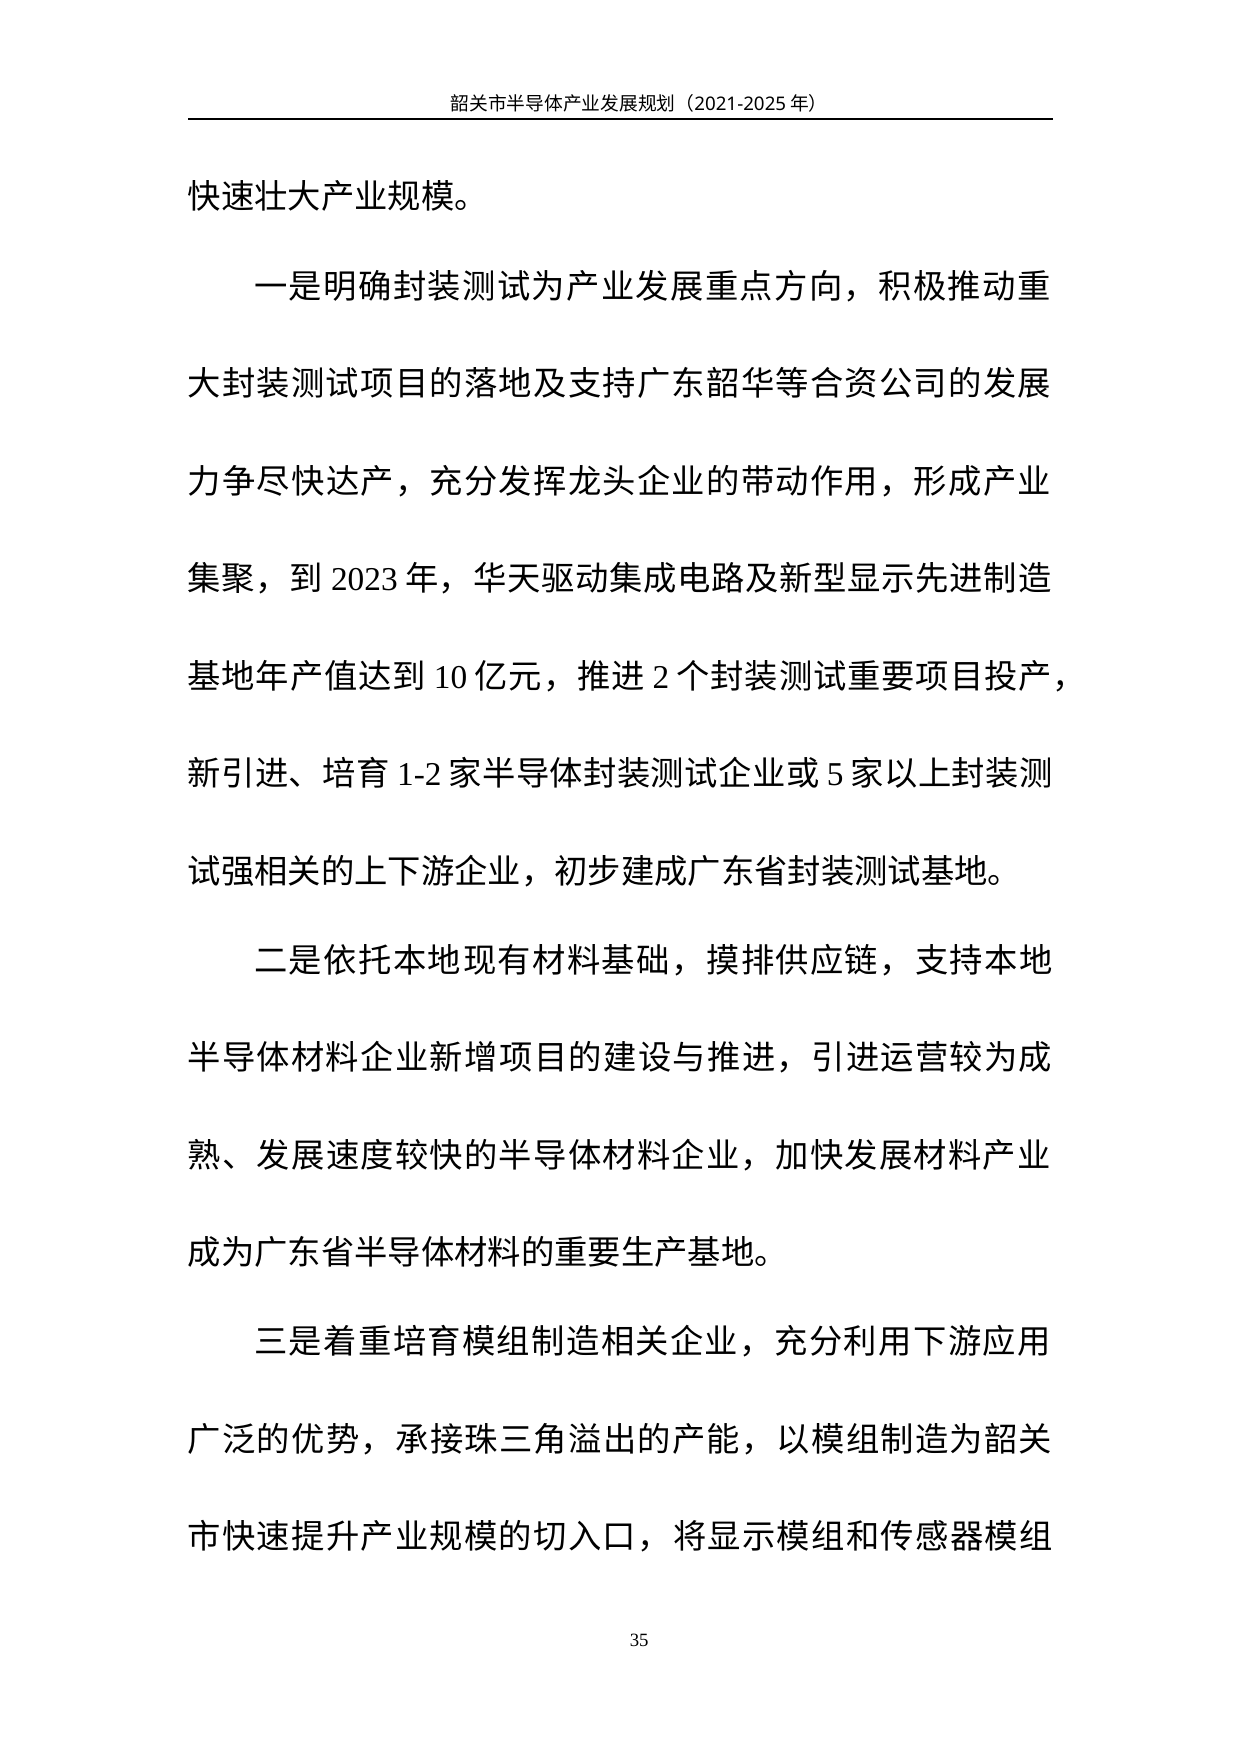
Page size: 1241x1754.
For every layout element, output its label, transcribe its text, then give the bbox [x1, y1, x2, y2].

list 二是依托本地现有材料基础，摸排供应链，支持本地半导体材料企业新增项目的建设与推进，引进运营较为成熟、发展速度较快的半导体材料企业，加快发展材料产业，成为广东省半导体材料的重要生产基地。 [187, 925, 1053, 1283]
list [187, 162, 1053, 227]
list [187, 1307, 1053, 1567]
list 一是明确封装测试为产业发展重点方向，积极推动重大封装测试项目的落地及支持广东韶华等合资公司的发展，力争尽快达产，充分发挥龙头企业的带动作用，形成产业集聚，到2023年，华天驱动集成电路及新型显示先进制造基地年产值达到10亿元，推进2个封装测试重要项目投产，新引进、培育1-2家半导体封装测试企业或5家以上封装测试强相关的上下游企业，初步建成广东省封装测试基地。 [187, 251, 1053, 901]
